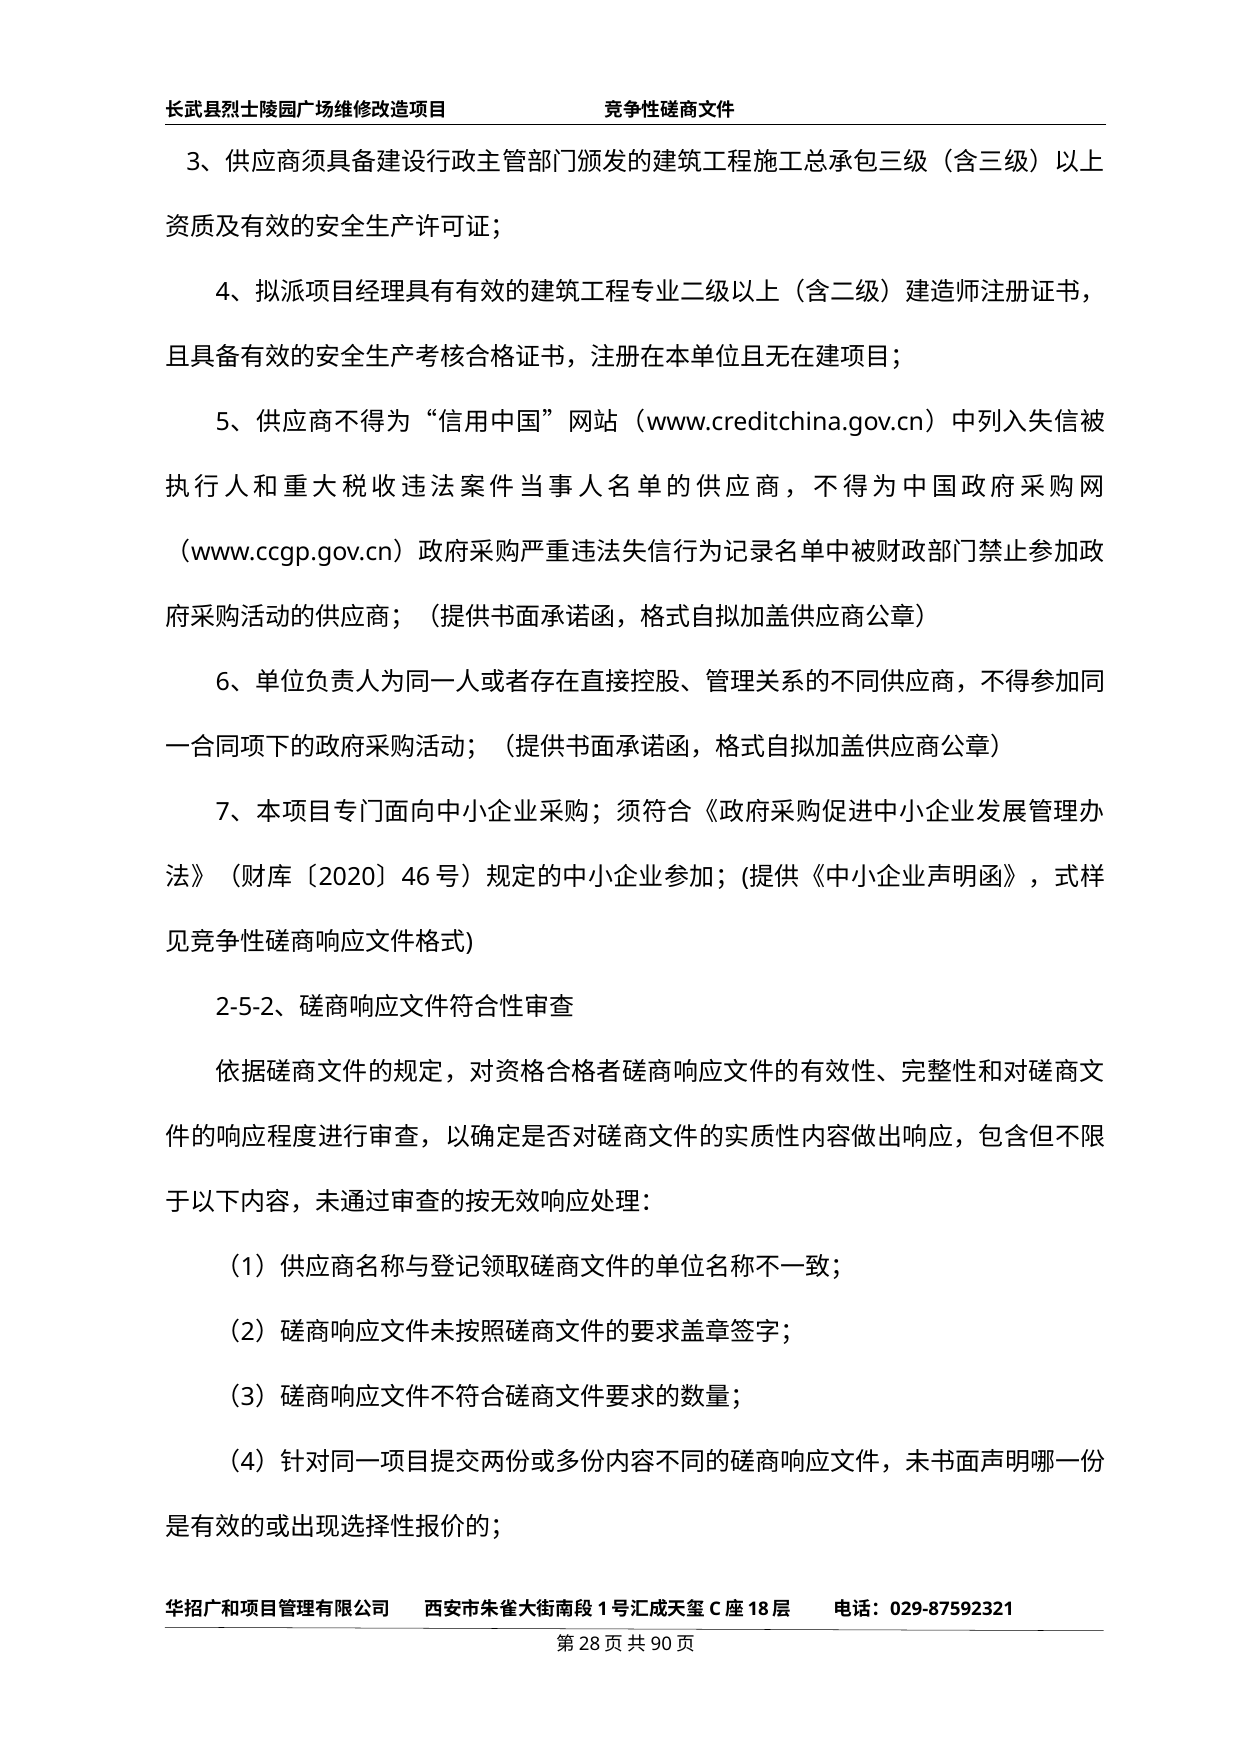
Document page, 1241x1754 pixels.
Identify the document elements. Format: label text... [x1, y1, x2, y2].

text （1）供应商名称与登记领取磋商文件的单位名称不一致； [165, 1232, 1106, 1297]
text 5、供应商不得为“信用中国”网站（www.creditchina.gov.cn）中列入失信被执行人和重大税收违法案件当事人名单的供应商，不得为中国政府采购网（www.ccgp.gov.cn）政府采购严重违法失信行为记录名单中被财政部门禁止参加政府采购活动的供应商；（提供书面承诺函，格式自拟加盖供应商公章） [165, 387, 1106, 647]
text （3）磋商响应文件不符合磋商文件要求的数量； [165, 1362, 1106, 1427]
text 依据磋商文件的规定，对资格合格者磋商响应文件的有效性、完整性和对磋商文件的响应程度进行审查，以确定是否对磋商文件的实质性内容做出响应，包含但不限于以下内容，未通过审查的按无效响应处理： [165, 1037, 1106, 1232]
text 6、单位负责人为同一人或者存在直接控股、管理关系的不同供应商，不得参加同一合同项下的政府采购活动；（提供书面承诺函，格式自拟加盖供应商公章） [165, 647, 1106, 777]
text 4、拟派项目经理具有有效的建筑工程专业二级以上（含二级）建造师注册证书，且具备有效的安全生产考核合格证书，注册在本单位且无在建项目； [165, 257, 1106, 387]
text （4）针对同一项目提交两份或多份内容不同的磋商响应文件，未书面声明哪一份是有效的或出现选择性报价的； [165, 1427, 1106, 1557]
text 2-5-2、磋商响应文件符合性审查 [165, 972, 1106, 1037]
text 3、供应商须具备建设行政主管部门颁发的建筑工程施工总承包三级（含三级）以上资质及有效的安全生产许可证； [165, 127, 1106, 257]
text 7、本项目专门面向中小企业采购；须符合《政府采购促进中小企业发展管理办法》（财库〔2020〕46号）规定的中小企业参加；(提供《中小企业声明函》，式样见竞争性磋商响应文件格式) [165, 777, 1106, 972]
text （2）磋商响应文件未按照磋商文件的要求盖章签字； [165, 1297, 1106, 1362]
